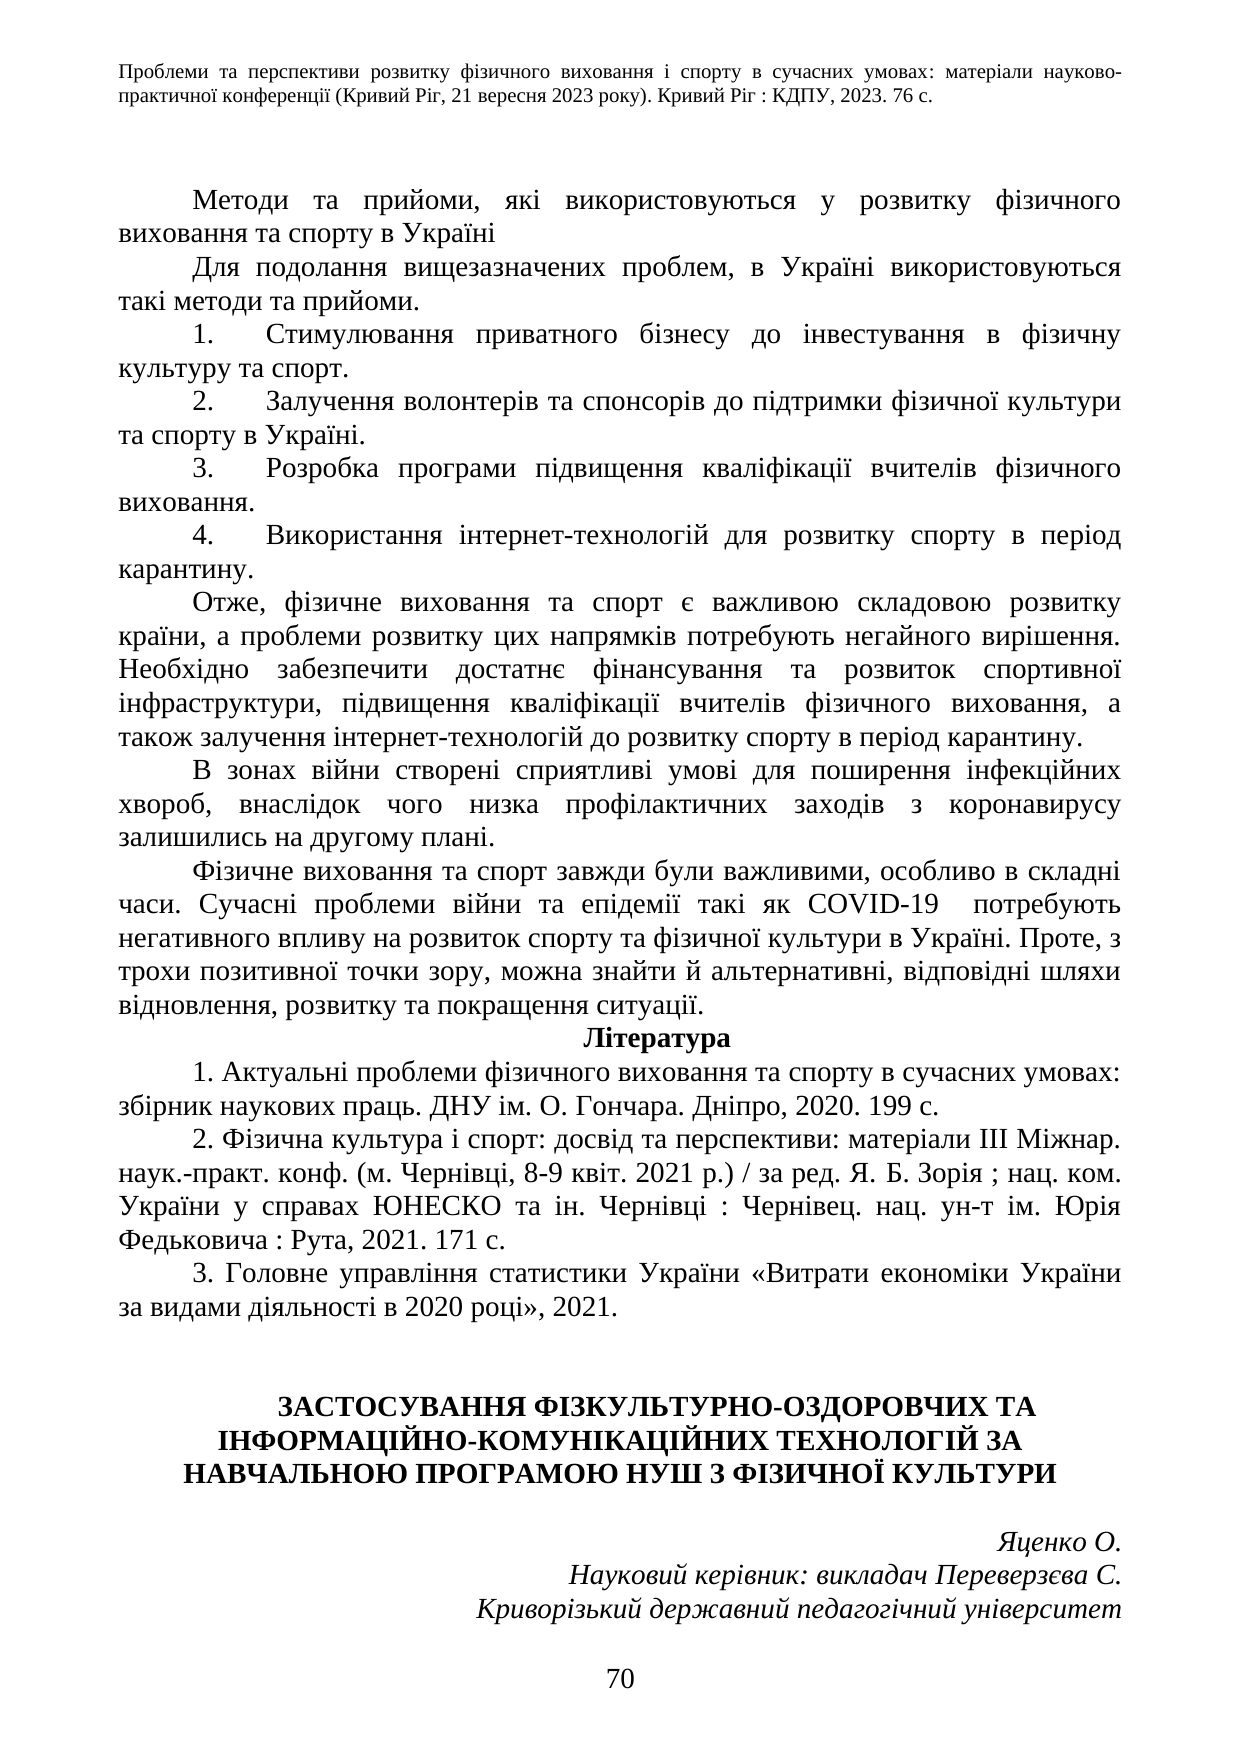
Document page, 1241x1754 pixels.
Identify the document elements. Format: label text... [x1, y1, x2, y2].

text Отже, фізичне виховання та спорт є важливою складовою розвитку країни, а проблеми розвитку цих напрямків потребують негайного вирішення. Необхідно забезпечити достатнє фінансування та розвиток спортивної інфраструктури, підвищення кваліфікації вчителів фізичного виховання, а також залучення інтернет-технологій до розвитку спорту в період карантину. [118, 584, 1122, 752]
text Методи та прийоми, які використовуються у розвитку фізичного виховання та спорту в Україні [118, 182, 1122, 249]
text Література [118, 1021, 1122, 1054]
text Фізичне виховання та спорт завжди були важливими, особливо в складні часи. Сучасні проблеми війни та епідемії такі як COVID-19 потребують негативного впливу на розвиток спорту та фізичної культури в Україні. Проте, з трохи позитивної точки зору, можна знайти й альтернативні, відповідні шляхи відновлення, розвитку та покращення ситуації. [118, 853, 1122, 1021]
list Використання інтернет-технологій для розвитку спорту в період карантину. [118, 517, 1122, 584]
list Залучення волонтерів та спонсорів до підтримки фізичної культури та спорту в Україні. [118, 383, 1122, 450]
text Яценко О. [118, 1524, 1122, 1557]
text 2. Фізична культура і спорт: досвід та перспективи: матеріали III Міжнар. наук.-практ. конф. (м. Чернівці, 8-9 квіт. 2021 р.) / за ред. Я. Б. Зорія ; нац. ком. України у справах ЮНЕСКО та ін. Чернівці : Чернівец. нац. ун-т ім. Юрія Федьковича : Рута, 2021. 171 с. [118, 1121, 1122, 1255]
text Криворізький державний педагогічний університет [118, 1591, 1122, 1624]
text Науковий керівник: викладач Переверзєва С. [118, 1557, 935, 1591]
list ЗАСТОСУВАННЯ ФІЗКУЛЬТУРНО-ОЗДОРОВЧИХ ТА ІНФОРМАЦІЙНО-КОМУНІКАЦІЙНИХ ТЕХНОЛОГІЙ ЗА НАВЧАЛЬНОЮ ПРОГРАМОЮ НУШ З ФІЗИЧНОЇ КУЛЬТУРИ [118, 1389, 1122, 1490]
text 1. Актуальні проблеми фізичного виховання та спорту в сучасних умовах: збірник наукових праць. ДНУ ім. О. Гончара. Дніпро, 2020. 199 с. [118, 1054, 1122, 1121]
text В зонах війни створені сприятливі умові для поширення інфекційних хвороб, внаслідок чого низка профілактичних заходів з коронавирусу залишились на другому плані. [118, 752, 1122, 853]
text Для подолання вищезазначених проблем, в Україні використовуються такі методи та прийоми. [118, 249, 1122, 316]
list Стимулювання приватного бізнесу до інвестування в фізичну культуру та спорт. [118, 316, 1122, 383]
text 3. Головне управління статистики України «Витрати економіки України за видами діяльності в 2020 році», 2021. [118, 1255, 1122, 1322]
list Розробка програми підвищення кваліфікації вчителів фізичного виховання. [118, 450, 1122, 517]
